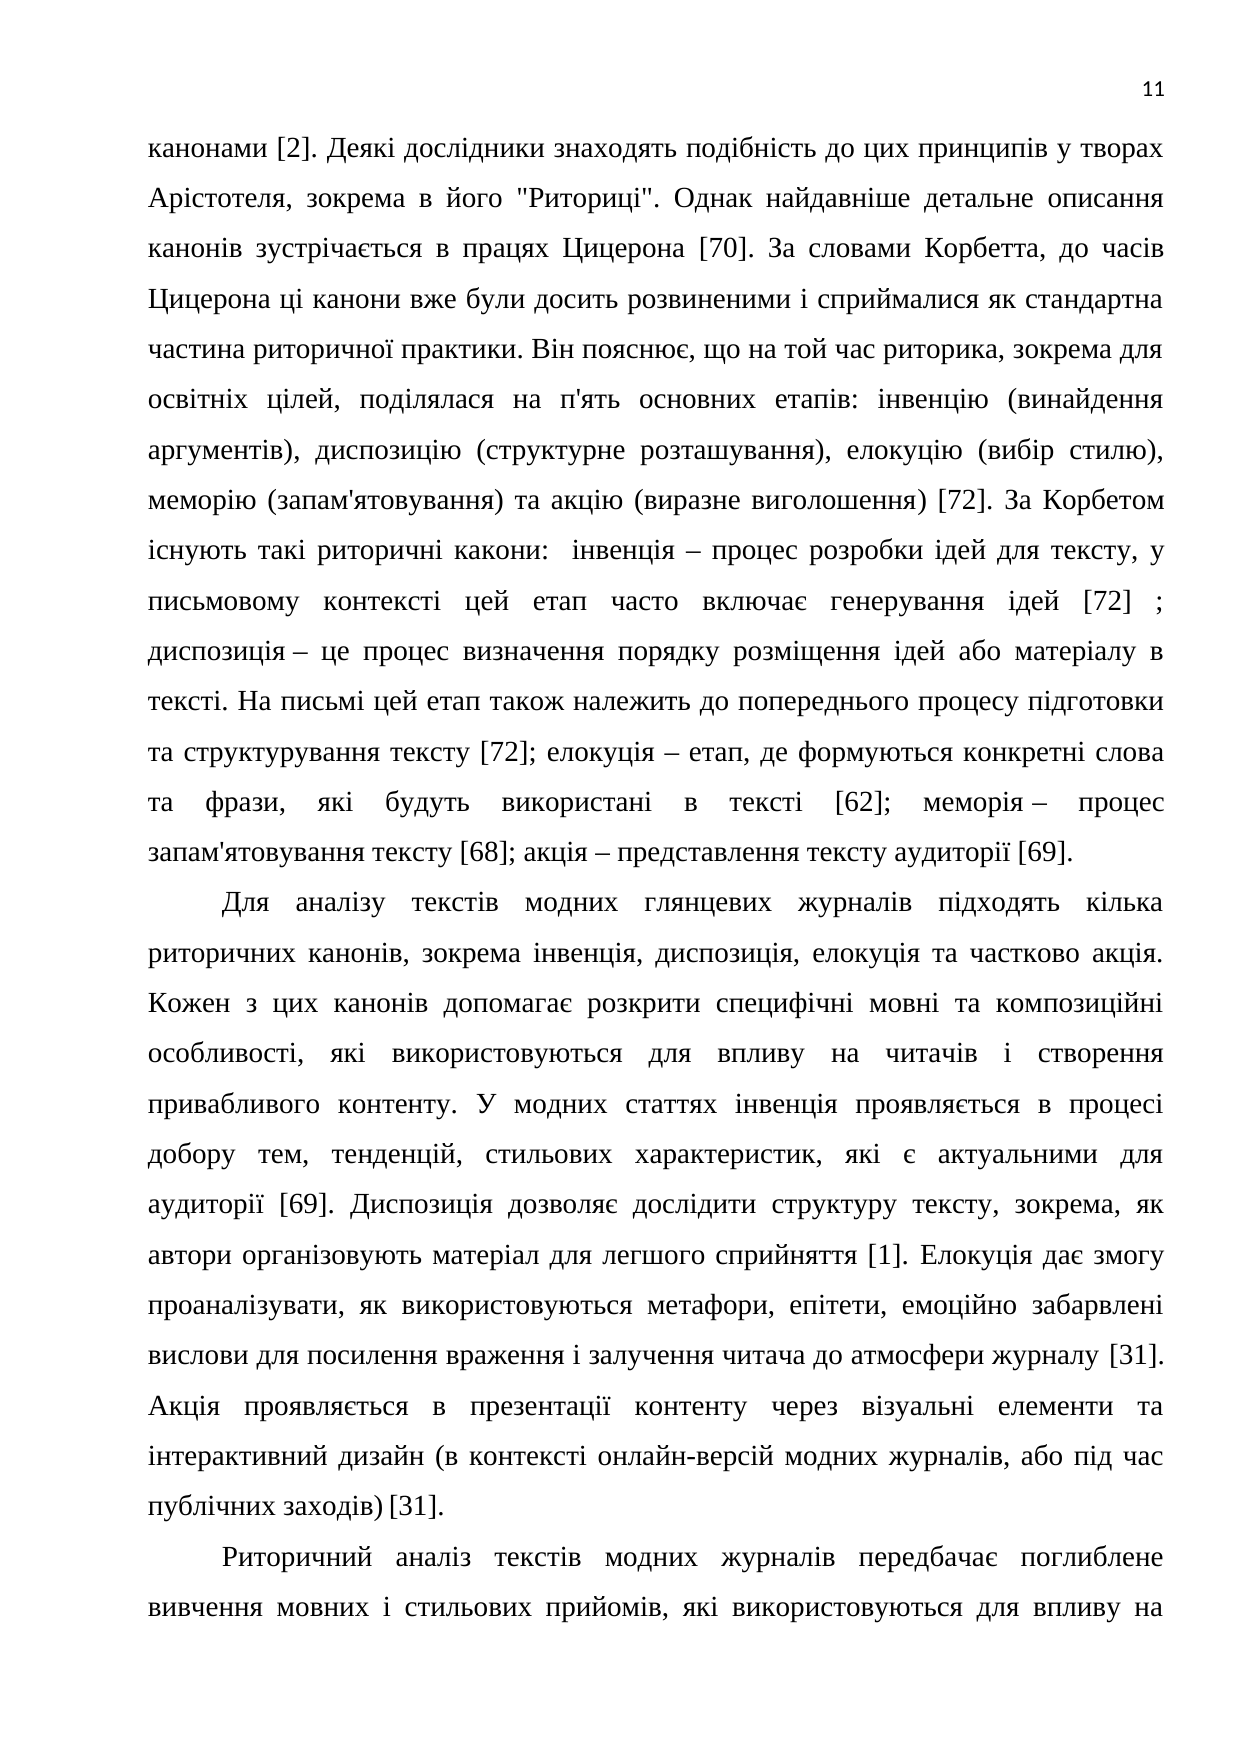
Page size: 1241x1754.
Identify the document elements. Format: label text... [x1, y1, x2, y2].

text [148, 130, 1164, 868]
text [148, 1539, 1164, 1622]
text Для аналізу текстів модних глянцевих журналів підходять кілька риторичних канонів, зокрема інвенція, диспозиція, елокуція та частково акція. Кожен з цих канонів допомагає розкрити специфічні мовні та композиційні особливості, які використовуються для впливу на читачів і створення привабливого контенту. У модних статтях інвенція проявляється в процесі добору тем, тенденцій, стильових характеристик, які є актуальними для аудиторії [69]. Диспозиція дозволяє дослідити структуру тексту, зокрема, як автори організовують матеріал для легшого сприйняття [1]. Елокуція дає змогу проаналізувати, як використовуються метафори, епітети, емоційно забарвлені вислови для посилення враження і залучення читача до атмосфери журналу [31]. Акція проявляється в презентації контенту через візуальні елементи та інтерактивний дизайн (в контексті онлайн-версій модних журналів, або під час публічних заходів) [31]. [148, 884, 1164, 1522]
